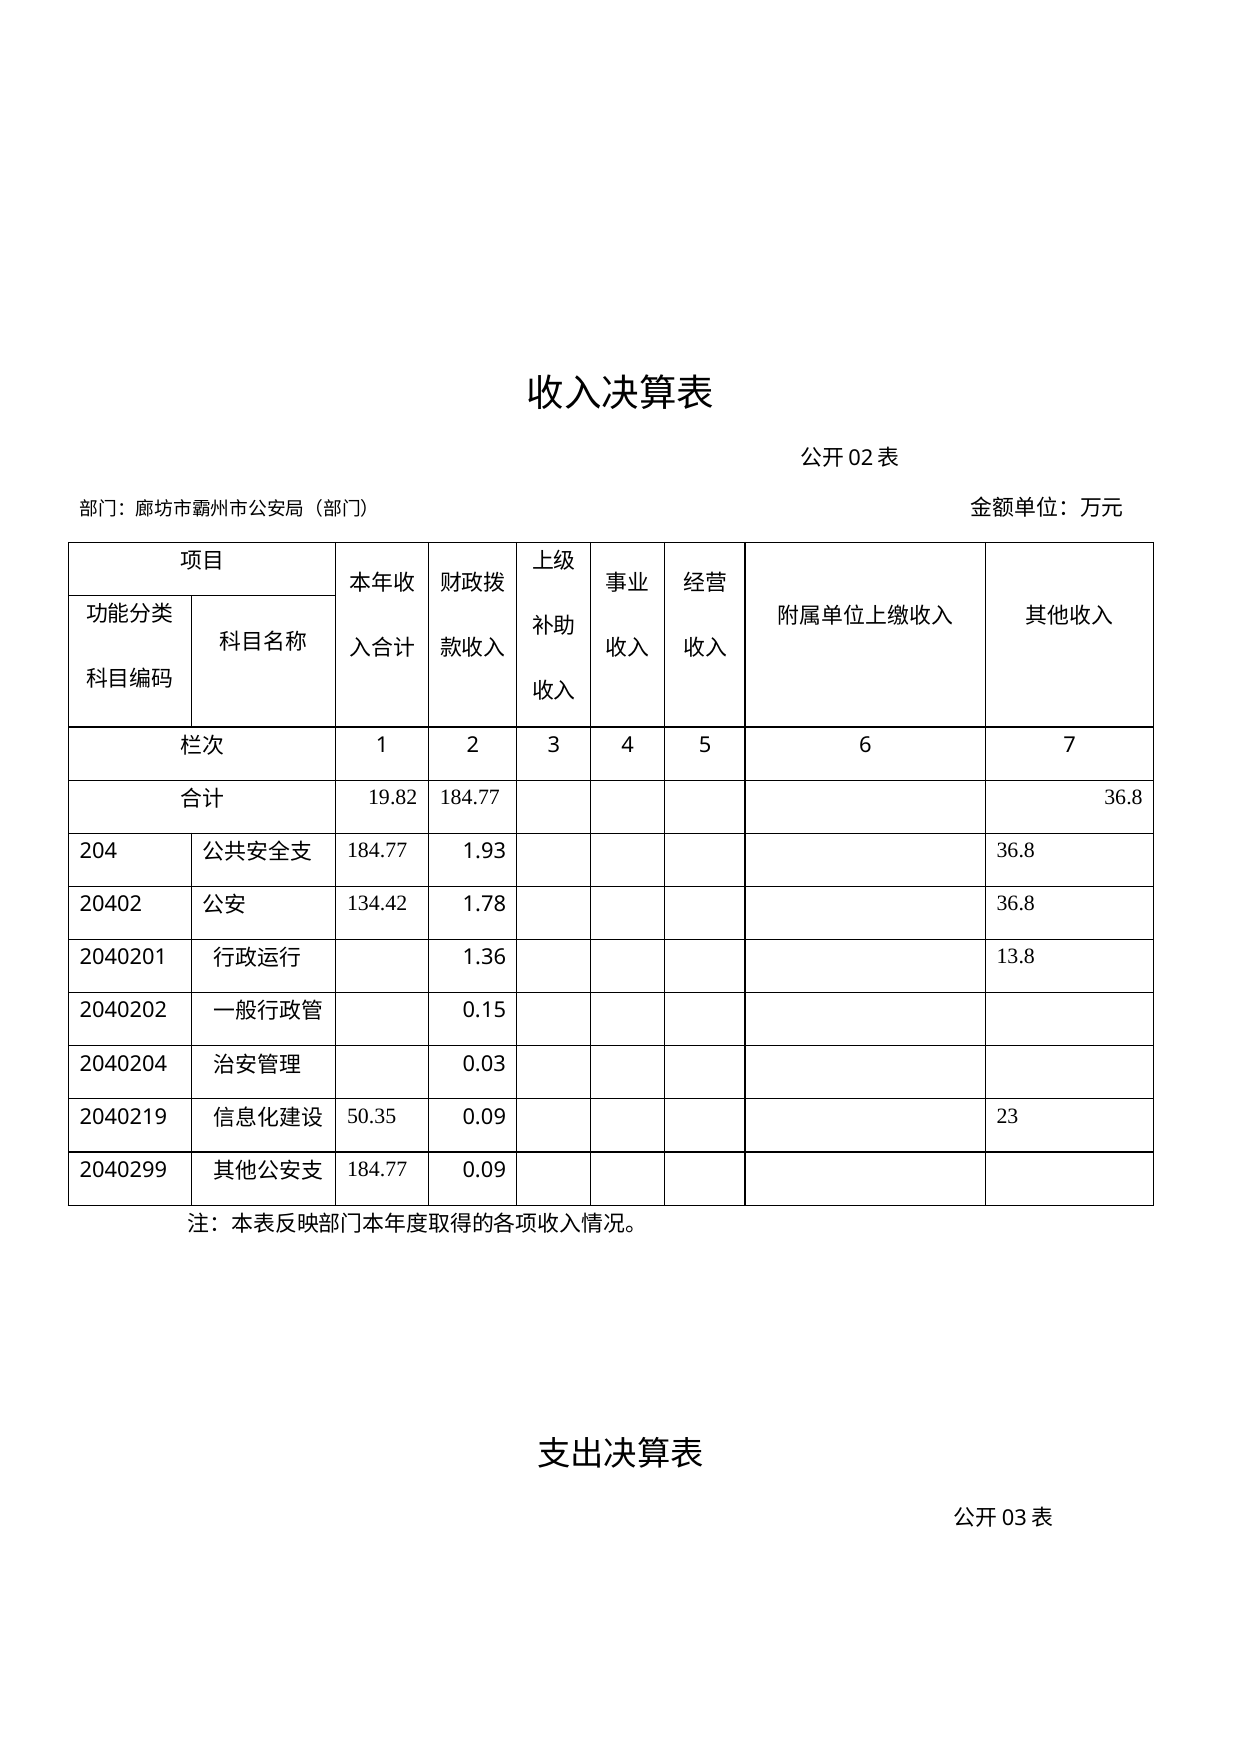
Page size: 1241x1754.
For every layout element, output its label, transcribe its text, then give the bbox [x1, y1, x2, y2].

text 公开02表 [187, 439, 1053, 472]
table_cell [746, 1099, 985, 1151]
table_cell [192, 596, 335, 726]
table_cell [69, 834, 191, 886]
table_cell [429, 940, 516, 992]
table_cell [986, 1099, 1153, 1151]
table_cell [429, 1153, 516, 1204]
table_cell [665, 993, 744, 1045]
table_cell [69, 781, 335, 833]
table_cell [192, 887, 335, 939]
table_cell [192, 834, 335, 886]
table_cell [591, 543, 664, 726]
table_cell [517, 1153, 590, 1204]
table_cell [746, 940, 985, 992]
text 公开03表 [187, 1500, 1053, 1532]
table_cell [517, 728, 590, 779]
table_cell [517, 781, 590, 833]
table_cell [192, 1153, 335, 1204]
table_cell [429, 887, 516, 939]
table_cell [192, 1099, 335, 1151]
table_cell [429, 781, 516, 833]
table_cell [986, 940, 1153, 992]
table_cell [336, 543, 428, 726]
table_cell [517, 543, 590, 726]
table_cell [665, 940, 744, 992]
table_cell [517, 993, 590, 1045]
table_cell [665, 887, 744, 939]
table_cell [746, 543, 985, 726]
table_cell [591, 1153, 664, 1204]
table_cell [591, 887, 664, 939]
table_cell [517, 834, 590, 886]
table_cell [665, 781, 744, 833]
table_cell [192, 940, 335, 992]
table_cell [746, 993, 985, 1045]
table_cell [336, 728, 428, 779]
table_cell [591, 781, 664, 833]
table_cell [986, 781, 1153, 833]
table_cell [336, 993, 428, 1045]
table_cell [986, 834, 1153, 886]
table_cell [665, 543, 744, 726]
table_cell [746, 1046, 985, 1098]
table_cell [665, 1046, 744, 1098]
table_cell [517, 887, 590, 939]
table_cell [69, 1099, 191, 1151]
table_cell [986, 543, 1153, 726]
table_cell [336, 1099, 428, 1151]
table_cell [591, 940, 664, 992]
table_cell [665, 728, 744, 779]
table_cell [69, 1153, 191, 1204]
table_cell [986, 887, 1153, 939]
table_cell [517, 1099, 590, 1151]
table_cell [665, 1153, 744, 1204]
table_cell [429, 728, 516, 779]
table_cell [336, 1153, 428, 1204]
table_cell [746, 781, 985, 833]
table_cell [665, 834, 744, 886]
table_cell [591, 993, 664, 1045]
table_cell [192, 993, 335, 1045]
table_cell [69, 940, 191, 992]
text 注：本表反映部门本年度取得的各项收入情况。 [187, 1206, 1053, 1238]
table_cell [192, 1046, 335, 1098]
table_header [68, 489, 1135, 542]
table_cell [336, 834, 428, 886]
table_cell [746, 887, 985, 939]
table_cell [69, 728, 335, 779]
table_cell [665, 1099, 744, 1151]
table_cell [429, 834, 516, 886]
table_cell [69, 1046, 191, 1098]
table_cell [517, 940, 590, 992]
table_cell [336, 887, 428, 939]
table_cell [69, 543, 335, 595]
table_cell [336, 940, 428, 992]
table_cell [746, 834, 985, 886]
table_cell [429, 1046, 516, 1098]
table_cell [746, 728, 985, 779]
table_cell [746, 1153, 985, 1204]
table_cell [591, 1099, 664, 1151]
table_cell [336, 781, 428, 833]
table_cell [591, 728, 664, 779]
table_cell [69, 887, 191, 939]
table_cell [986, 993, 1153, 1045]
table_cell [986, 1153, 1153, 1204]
text 收入决算表 [187, 358, 1053, 423]
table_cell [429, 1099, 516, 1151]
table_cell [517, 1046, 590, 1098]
text 支出决算表 [187, 1418, 1053, 1483]
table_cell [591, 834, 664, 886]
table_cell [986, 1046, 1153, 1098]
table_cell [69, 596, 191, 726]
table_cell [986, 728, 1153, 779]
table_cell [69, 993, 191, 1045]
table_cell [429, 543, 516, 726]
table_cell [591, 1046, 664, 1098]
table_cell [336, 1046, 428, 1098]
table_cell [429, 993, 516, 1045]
